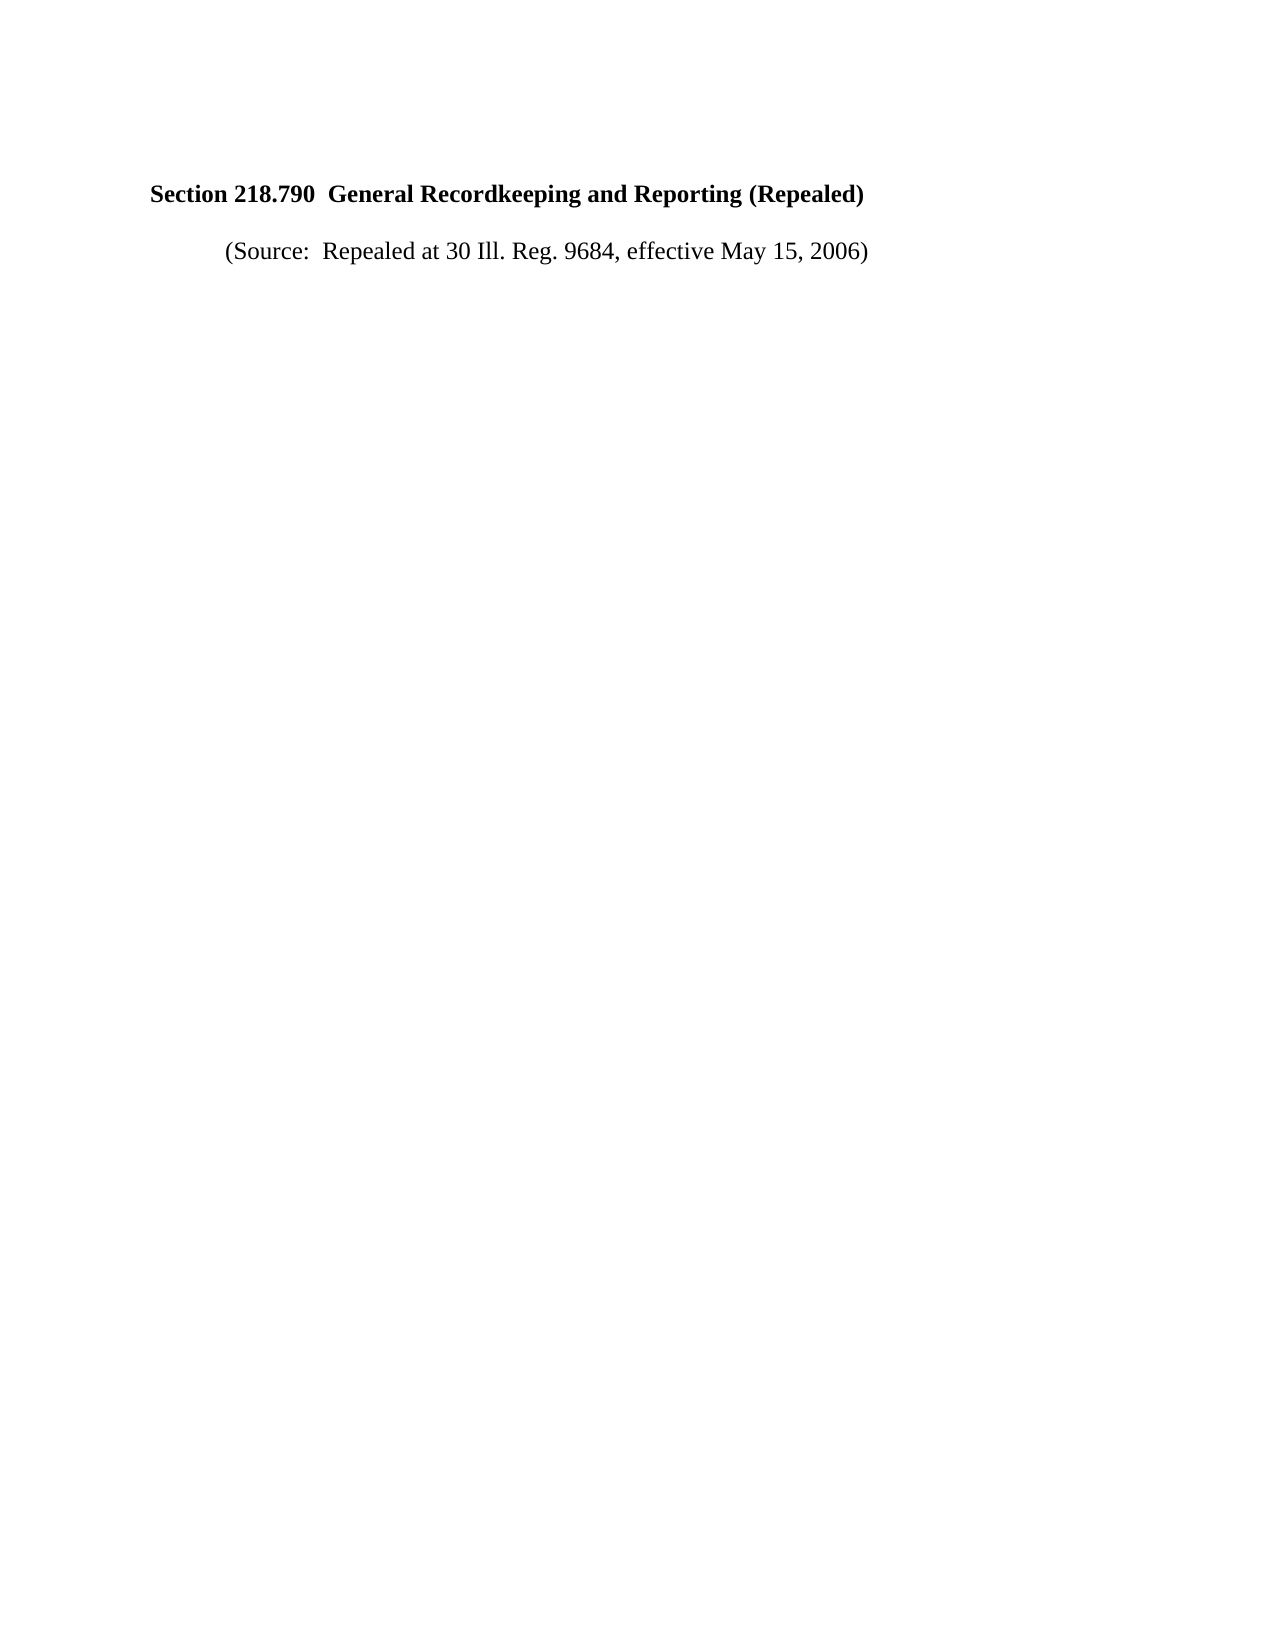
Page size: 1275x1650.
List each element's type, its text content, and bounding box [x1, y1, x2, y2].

text (Source: Repealed at 30 Ill. Reg. 9684, effective May 15, 2006) [225, 236, 1125, 265]
text Section 218.790 General Recordkeeping and Reporting (Repealed) [150, 179, 1125, 207]
